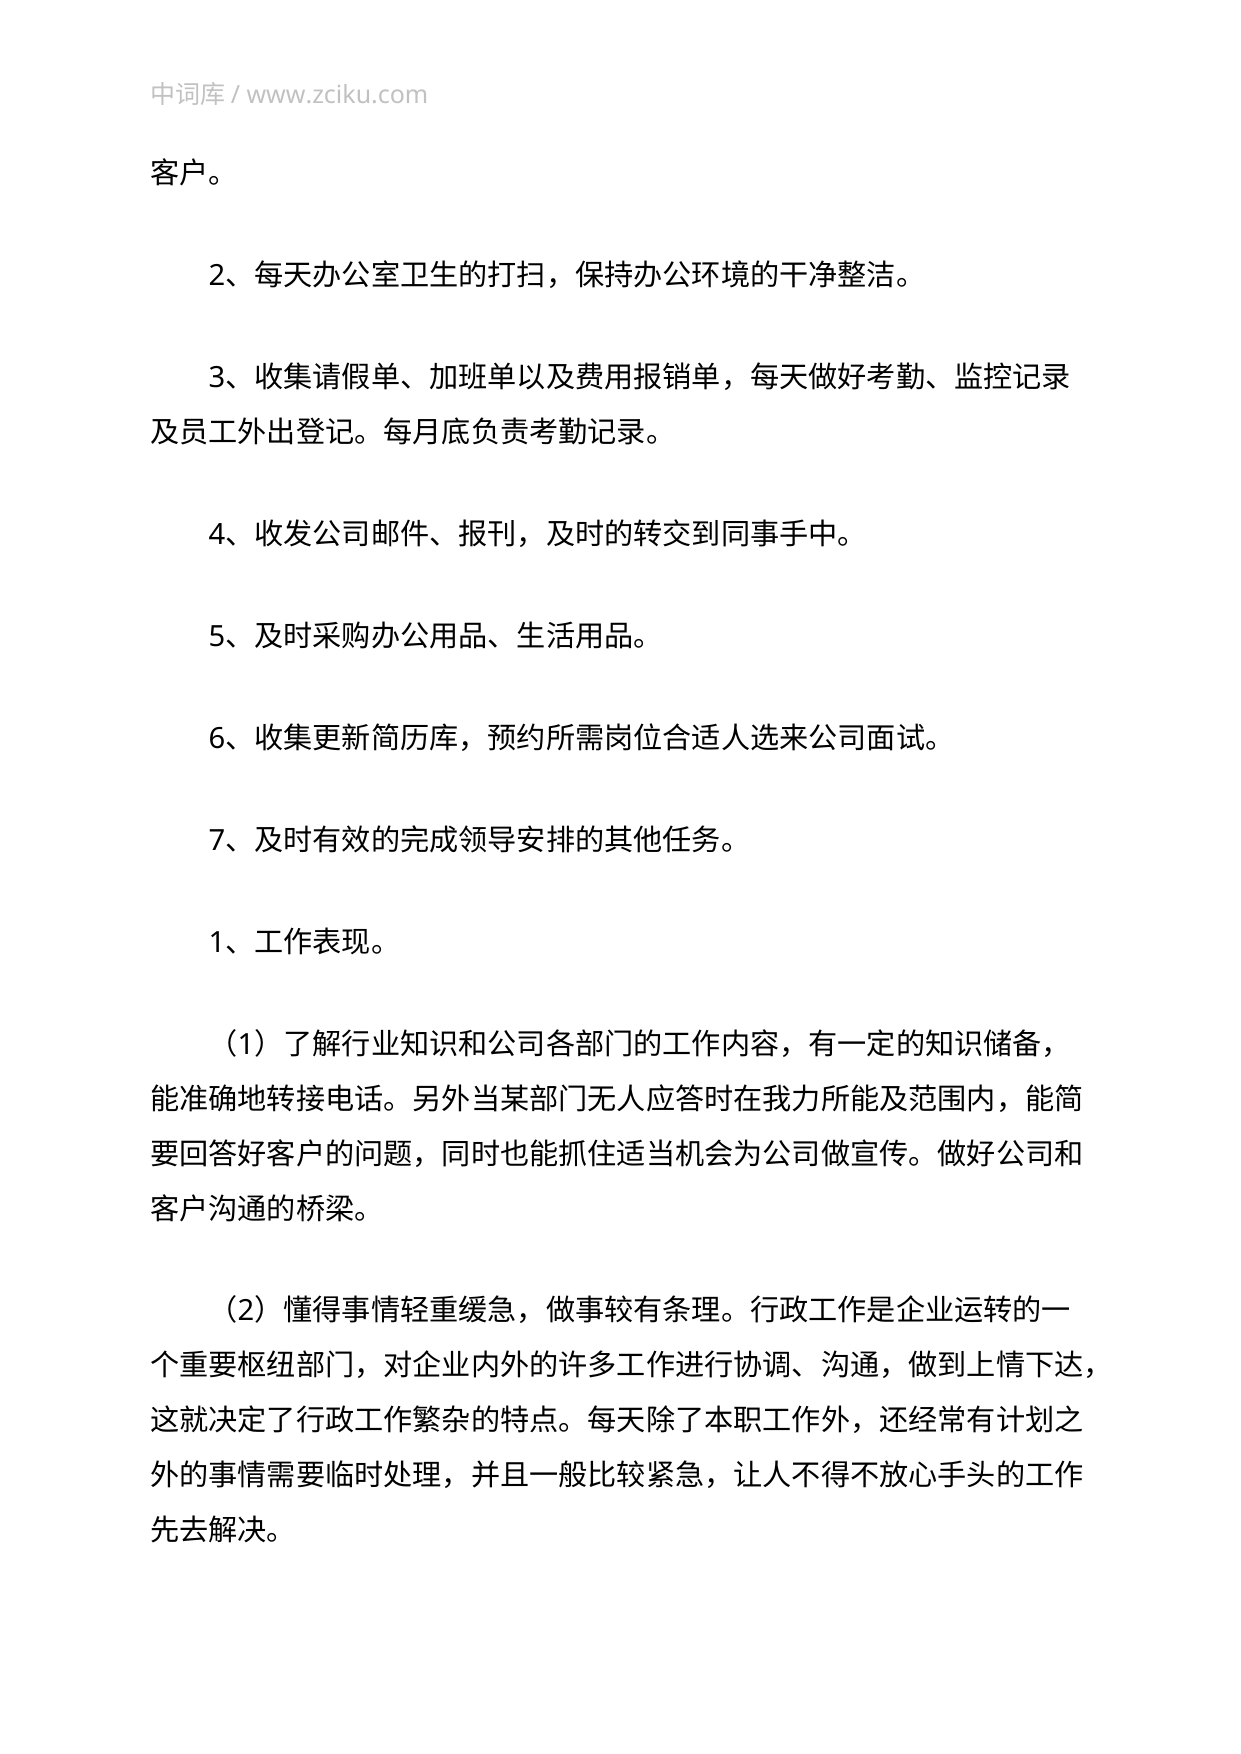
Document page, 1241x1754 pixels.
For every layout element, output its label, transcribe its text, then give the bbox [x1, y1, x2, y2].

text 6、收集更新简历库，预约所需岗位合适人选来公司面试。 [150, 714, 1090, 757]
text 3、收集请假单、加班单以及费用报销单，每天做好考勤、监控记录及员工外出登记。每月底负责考勤记录。 [150, 354, 1090, 451]
text （1）了解行业知识和公司各部门的工作内容，有一定的知识储备，能准确地转接电话。另外当某部门无人应答时在我力所能及范围内，能简要回答好客户的问题，同时也能抓住适当机会为公司做宣传。做好公司和客户沟通的桥梁。 [150, 1020, 1090, 1227]
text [150, 150, 1090, 192]
text 5、及时采购办公用品、生活用品。 [150, 612, 1090, 655]
text （2）懂得事情轻重缓急，做事较有条理。行政工作是企业运转的一个重要枢纽部门，对企业内外的许多工作进行协调、沟通，做到上情下达，这就决定了行政工作繁杂的特点。每天除了本职工作外，还经常有计划之外的事情需要临时处理，并且一般比较紧急，让人不得不放心手头的工作先去解决。 [150, 1287, 1090, 1549]
text 2、每天办公室卫生的打扫，保持办公环境的干净整洁。 [150, 252, 1090, 294]
text 1、工作表现。 [150, 918, 1090, 961]
text 7、及时有效的完成领导安排的其他任务。 [150, 816, 1090, 859]
text 4、收发公司邮件、报刊，及时的转交到同事手中。 [150, 511, 1090, 553]
